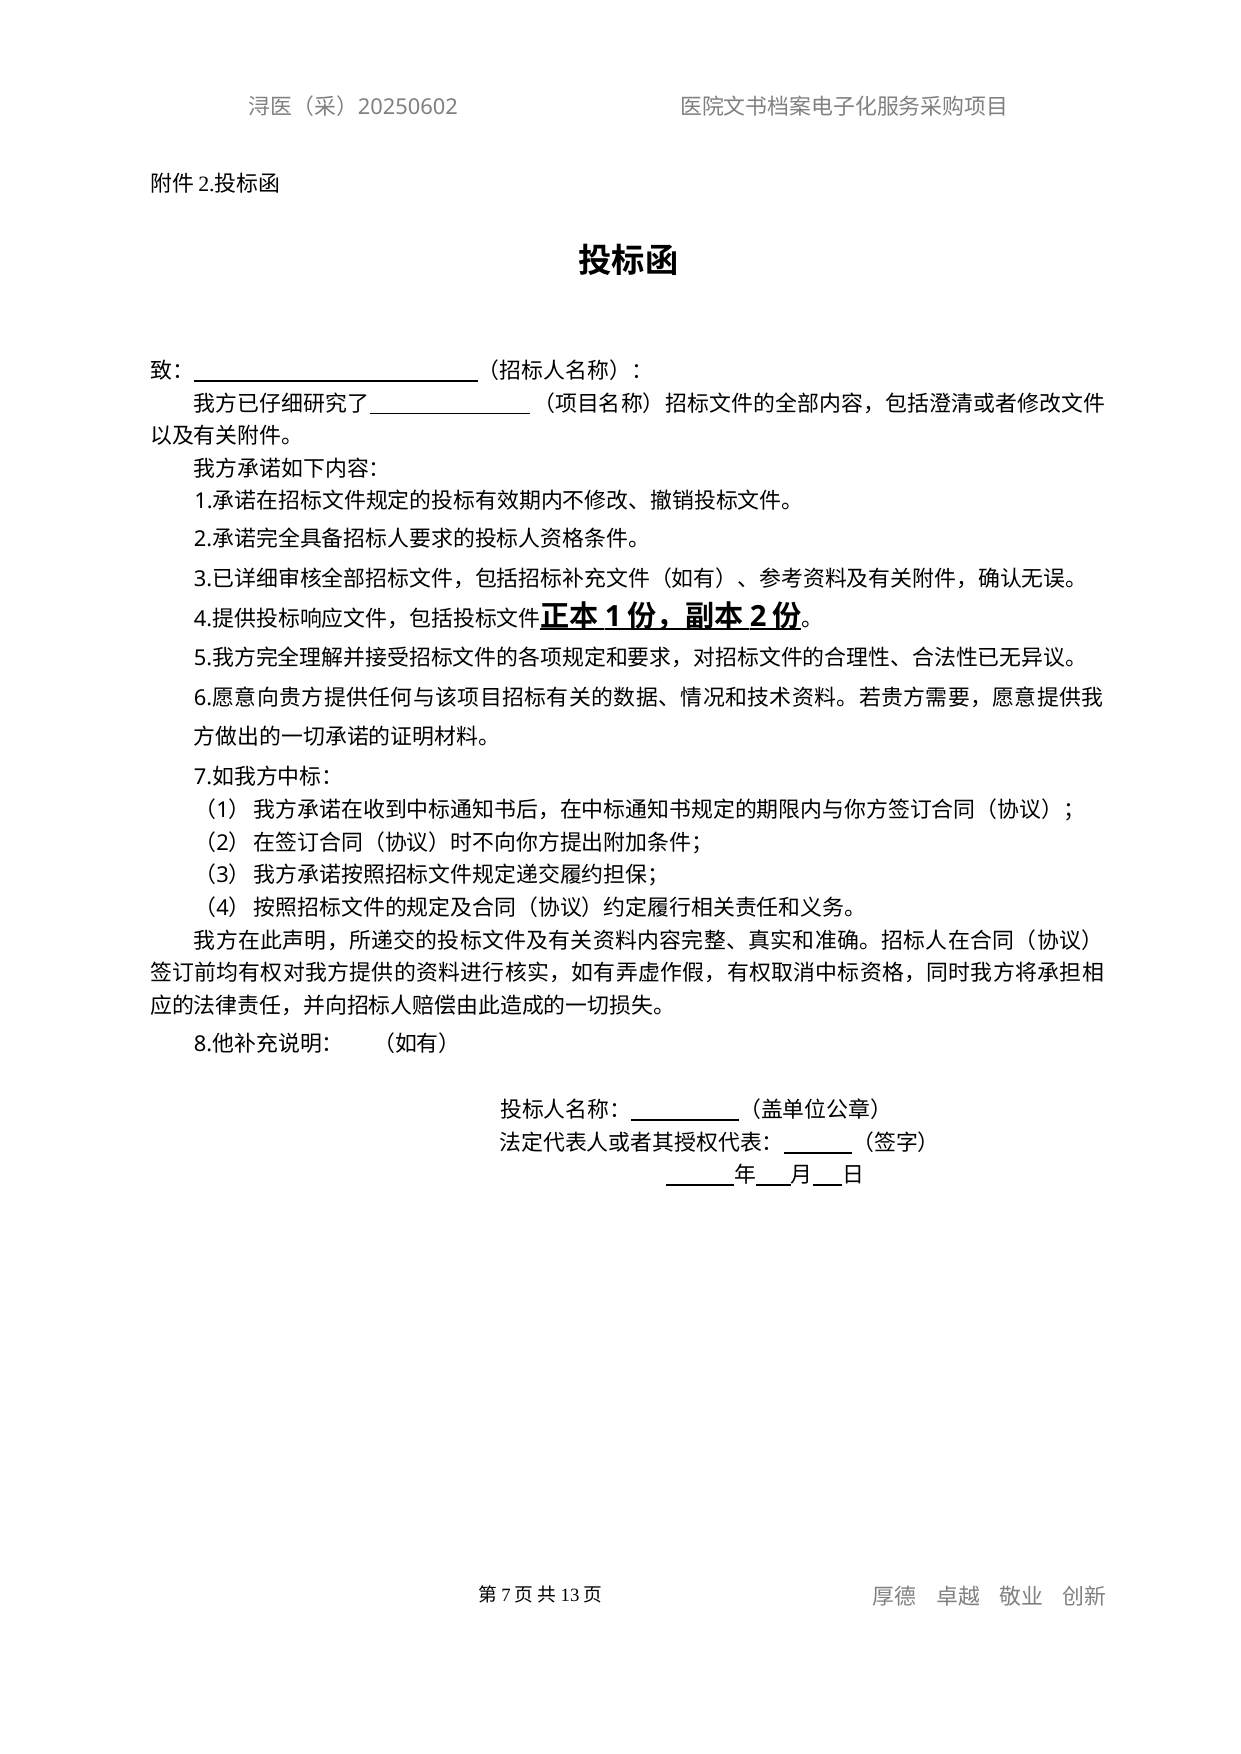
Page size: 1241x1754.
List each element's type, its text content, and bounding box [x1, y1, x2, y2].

text 2.承诺完全具备招标人要求的投标人资格条件。 [194, 515, 1106, 555]
text 7.如我方中标： [194, 753, 1106, 792]
text 6.愿意向贵方提供任何与该项目招标有关的数据、情况和技术资料。若贵方需要，愿意提供我方做出的一切承诺的证明材料。 [194, 673, 1106, 753]
subtitle 投标函 [150, 225, 1106, 290]
text 我方承诺如下内容： [150, 450, 1106, 483]
text 年 月 日 [150, 1157, 1106, 1189]
text 我方已仔细研究了 （项目名称）招标文件的全部内容，包括澄清或者修改文件以及有关附件。 [150, 385, 1106, 450]
list 我方承诺在收到中标通知书后，在中标通知书规定的期限内与你方签订合同（协议）； [150, 792, 1106, 825]
text 法定代表人或者其授权代表： （签字） [150, 1124, 1106, 1157]
text 我方在此声明，所递交的投标文件及有关资料内容完整、真实和准确。招标人在合同（协议）签订前均有权对我方提供的资料进行核实，如有弄虚作假，有权取消中标资格，同时我方将承担相应的法律责任，并向招标人赔偿由此造成的一切损失。 [150, 922, 1106, 1020]
text 附件2.投标函 [150, 166, 1106, 198]
text 8.他补充说明： （如有） [194, 1020, 1106, 1059]
text 5.我方完全理解并接受招标文件的各项规定和要求，对招标文件的合理性、合法性已无异议。 [194, 634, 1106, 673]
list 在签订合同（协议）时不向你方提出附加条件； [150, 825, 1106, 857]
text 致： （招标人名称）： [150, 353, 1106, 385]
list 1.承诺在招标文件规定的投标有效期内不修改、撤销投标文件。 [194, 483, 1106, 515]
text 投标人名称： （盖单位公章） [150, 1092, 1106, 1124]
list 我方承诺按照招标文件规定递交履约担保； [150, 857, 1106, 890]
list 按照招标文件的规定及合同（协议）约定履行相关责任和义务。 [150, 890, 1106, 922]
text 3.已详细审核全部招标文件，包括招标补充文件（如有）、参考资料及有关附件，确认无误。 [194, 555, 1106, 594]
text 4.提供投标响应文件，包括投标文件正本1份，副本2份。 [194, 594, 1106, 634]
